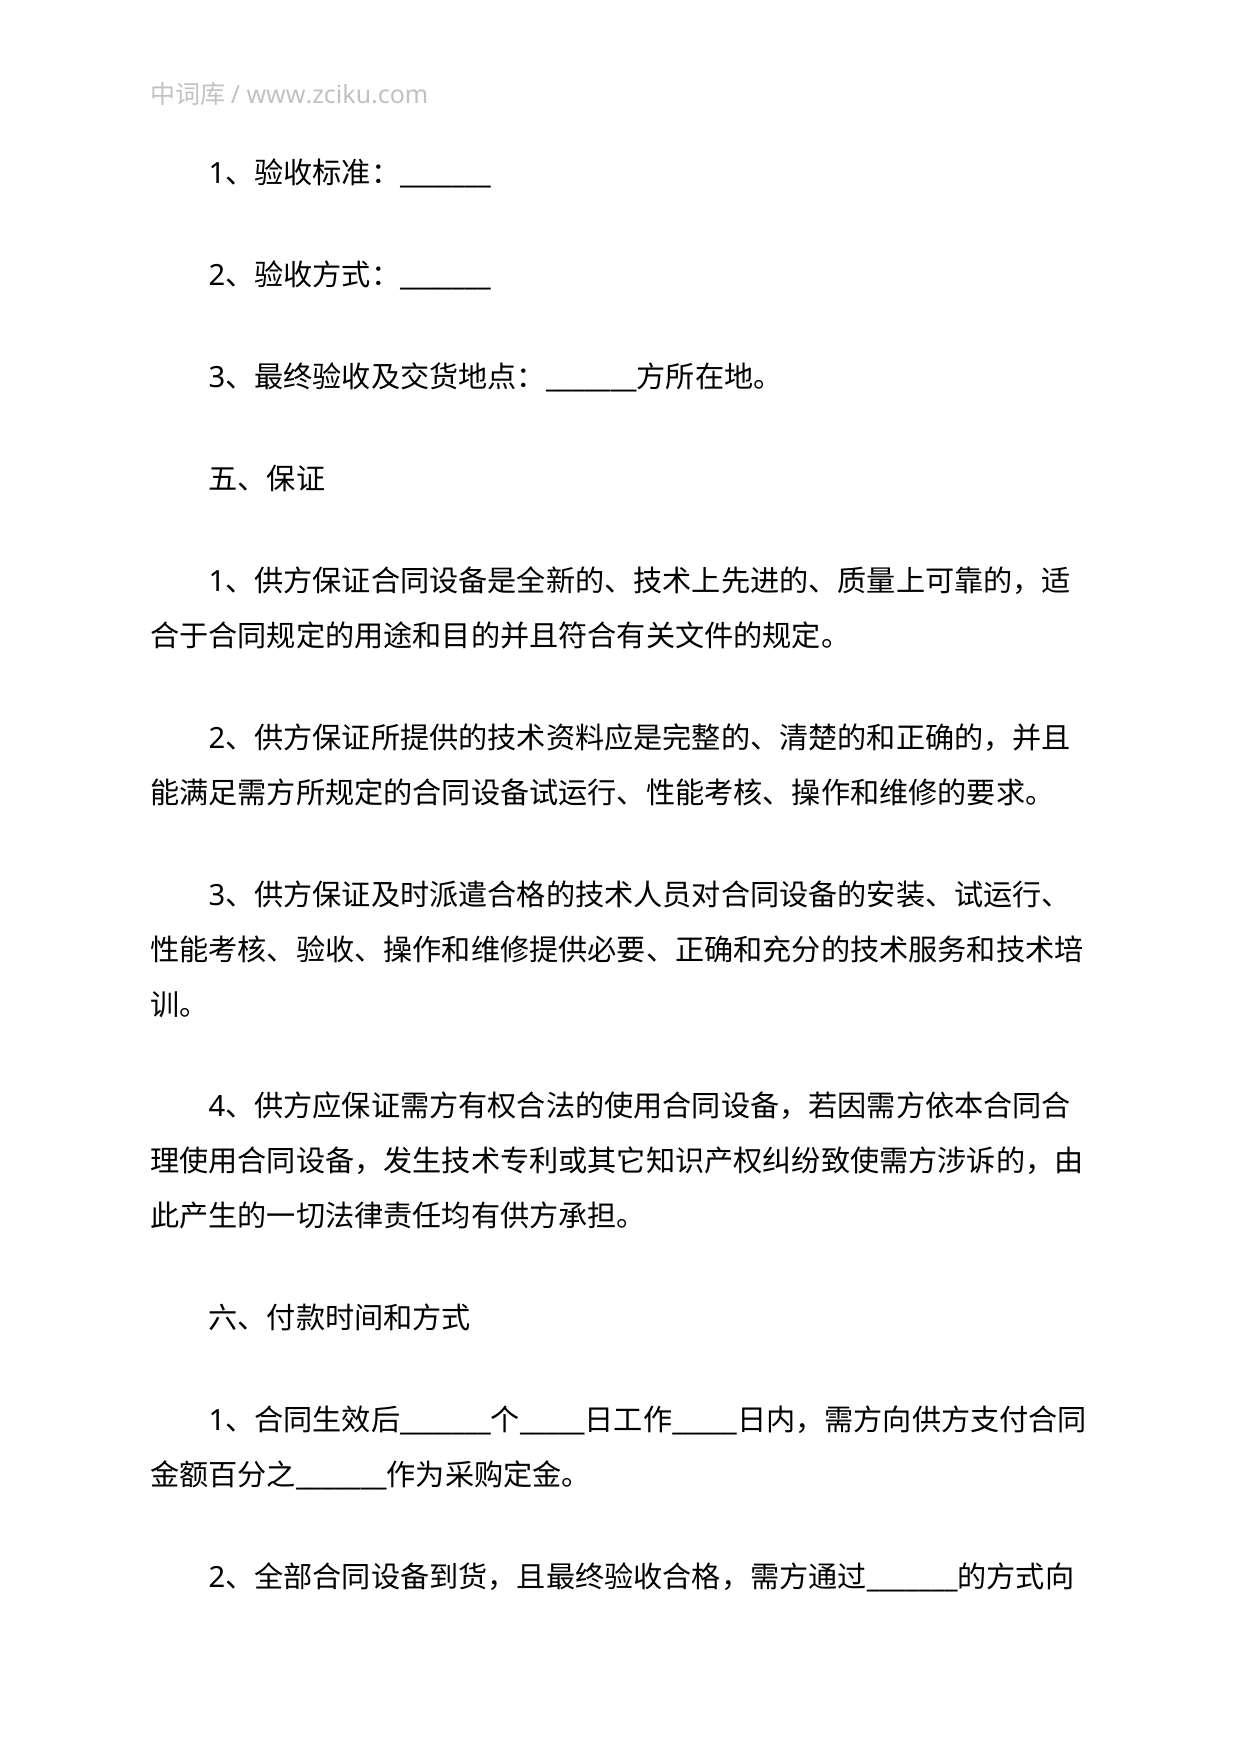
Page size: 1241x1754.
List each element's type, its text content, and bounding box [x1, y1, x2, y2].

text 1、合同生效后_______个_____日工作_____日内，需方向供方支付合同金额百分之_______作为采购定金。 [150, 1396, 1090, 1494]
text 2、供方保证所提供的技术资料应是完整的、清楚的和正确的，并且能满足需方所规定的合同设备试运行、性能考核、操作和维修的要求。 [150, 714, 1090, 812]
text 4、供方应保证需方有权合法的使用合同设备，若因需方依本合同合理使用合同设备，发生技术专利或其它知识产权纠纷致使需方涉诉的，由此产生的一切法律责任均有供方承担。 [150, 1083, 1090, 1235]
text 六、付款时间和方式 [150, 1294, 1090, 1337]
text 2、验收方式：_______ [150, 252, 1090, 294]
text 1、供方保证合同设备是全新的、技术上先进的、质量上可靠的，适合于合同规定的用途和目的并且符合有关文件的规定。 [150, 558, 1090, 655]
text 3、最终验收及交货地点：_______方所在地。 [150, 354, 1090, 396]
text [150, 1553, 1090, 1596]
text 五、保证 [150, 456, 1090, 498]
text 3、供方保证及时派遣合格的技术人员对合同设备的安装、试运行、性能考核、验收、操作和维修提供必要、正确和充分的技术服务和技术培训。 [150, 871, 1090, 1023]
text 1、验收标准：_______ [150, 150, 1090, 192]
